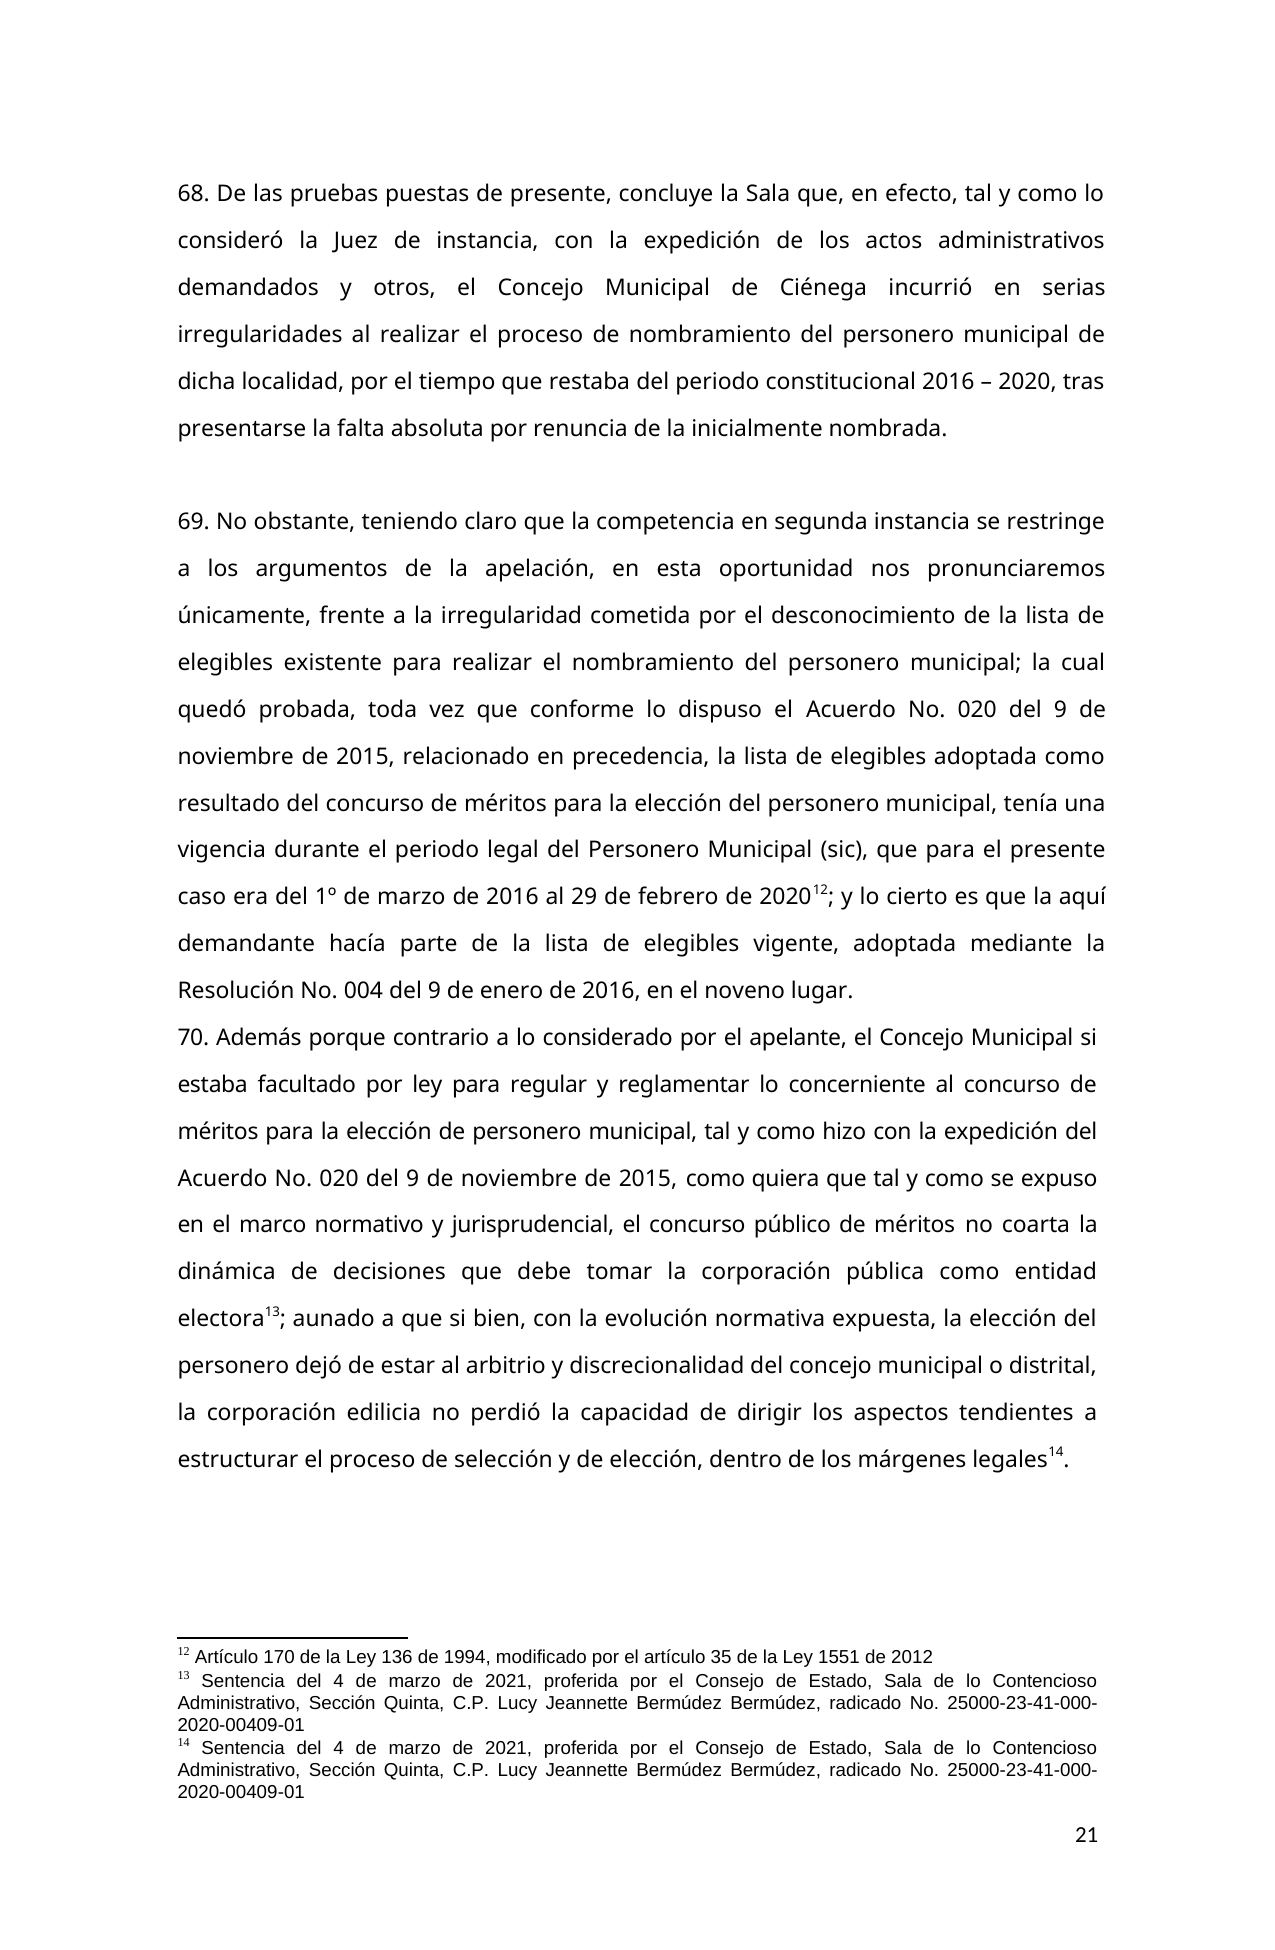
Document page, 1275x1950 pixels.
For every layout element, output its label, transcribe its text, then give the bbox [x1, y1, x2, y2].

text 70. Además porque contrario a lo considerado por el apelante, el Concejo Municipal si estaba facultado por ley para regular y reglamentar lo concerniente al concurso de méritos para la elección de personero municipal, tal y como hizo con la expedición del Acuerdo No. 020 del 9 de noviembre de 2015, como quiera que tal y como se expuso en el marco normativo y jurisprudencial, el concurso público de méritos no coarta la dinámica de decisiones que debe tomar la corporación pública como entidad electora; aunado a que si bien, con la evolución normativa expuesta, la elección del personero dejó de estar al arbitrio y discrecionalidad del concejo municipal o distrital, la corporación edilicia no perdió la capacidad de dirigir los aspectos tendientes a estructurar el proceso de selección y de elección, dentro de los márgenes legales. [177, 1021, 1098, 1474]
text 68. De las pruebas puestas de presente, concluye la Sala que, en efecto, tal y como lo consideró la Juez de instancia, con la expedición de los actos administrativos demandados y otros, el Concejo Municipal de Ciénega incurrió en serias irregularidades al realizar el proceso de nombramiento del personero municipal de dicha localidad, por el tiempo que restaba del periodo constitucional 2016 – 2020, tras presentarse la falta absoluta por renuncia de la inicialmente nombrada. [177, 177, 1106, 443]
text 69. No obstante, teniendo claro que la competencia en segunda instancia se restringe a los argumentos de la apelación, en esta oportunidad nos pronunciaremos únicamente, frente a la irregularidad cometida por el desconocimiento de la lista de elegibles existente para realizar el nombramiento del personero municipal; la cual quedó probada, toda vez que conforme lo dispuso el Acuerdo No. 020 del 9 de noviembre de 2015, relacionado en precedencia, la lista de elegibles adoptada como resultado del concurso de méritos para la elección del personero municipal, tenía una vigencia durante el periodo legal del Personero Municipal (sic), que para el presente caso era del 1º de marzo de 2016 al 29 de febrero de 2020; y lo cierto es que la aquí demandante hacía parte de la lista de elegibles vigente, adoptada mediante la Resolución No. 004 del 9 de enero de 2016, en el noveno lugar. [177, 505, 1106, 1005]
